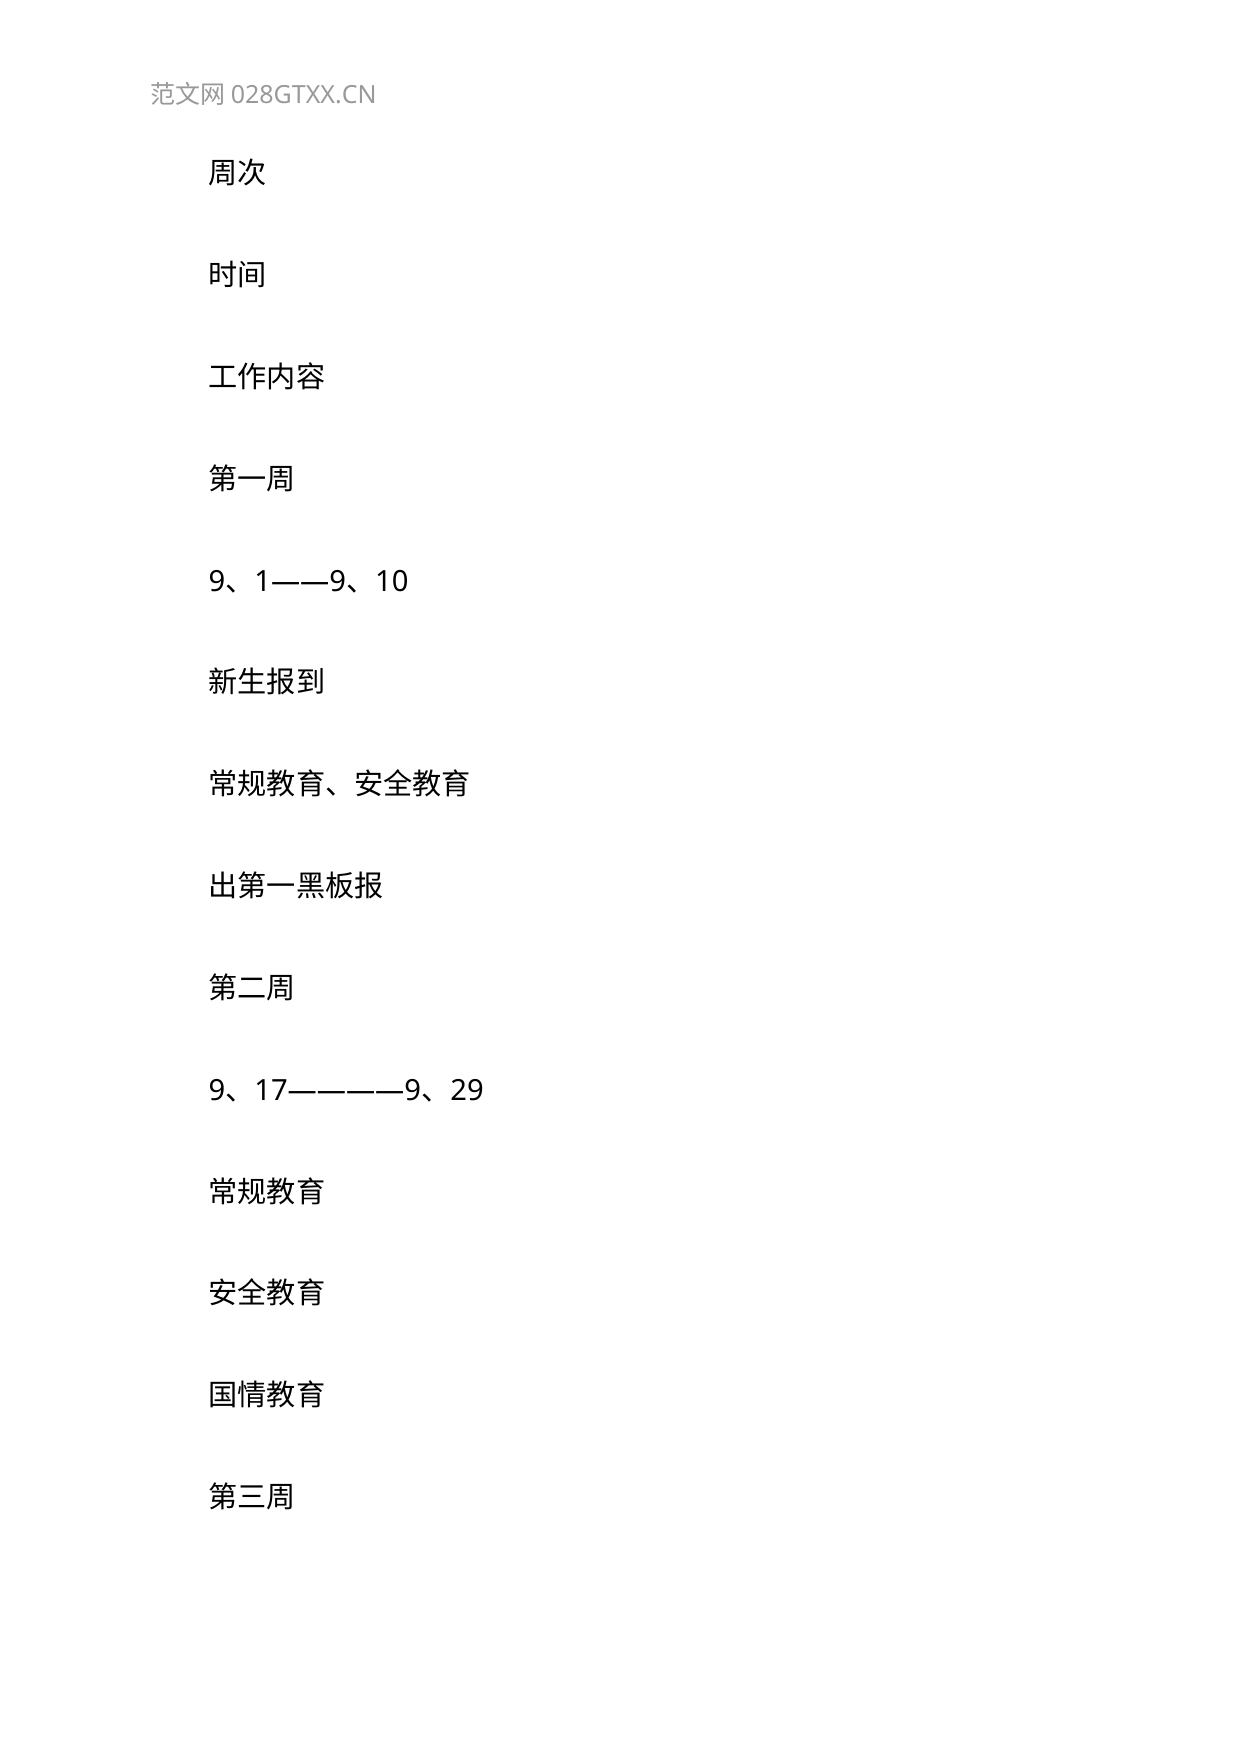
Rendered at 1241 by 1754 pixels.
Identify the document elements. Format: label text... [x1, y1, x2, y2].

text 9、17————9、29 [150, 1066, 1090, 1108]
text 时间 [150, 252, 1090, 294]
text 第三周 [150, 1473, 1090, 1516]
text 第二周 [150, 964, 1090, 1007]
text 出第一黑板报 [150, 863, 1090, 905]
text 常规教育 [150, 1168, 1090, 1210]
text 工作内容 [150, 353, 1090, 396]
text 周次 [150, 150, 1090, 192]
text 国情教育 [150, 1372, 1090, 1414]
text 9、1——9、10 [150, 557, 1090, 599]
text 常规教育、安全教育 [150, 761, 1090, 803]
text 第一周 [150, 455, 1090, 498]
text 安全教育 [150, 1270, 1090, 1312]
text 新生报到 [150, 659, 1090, 701]
